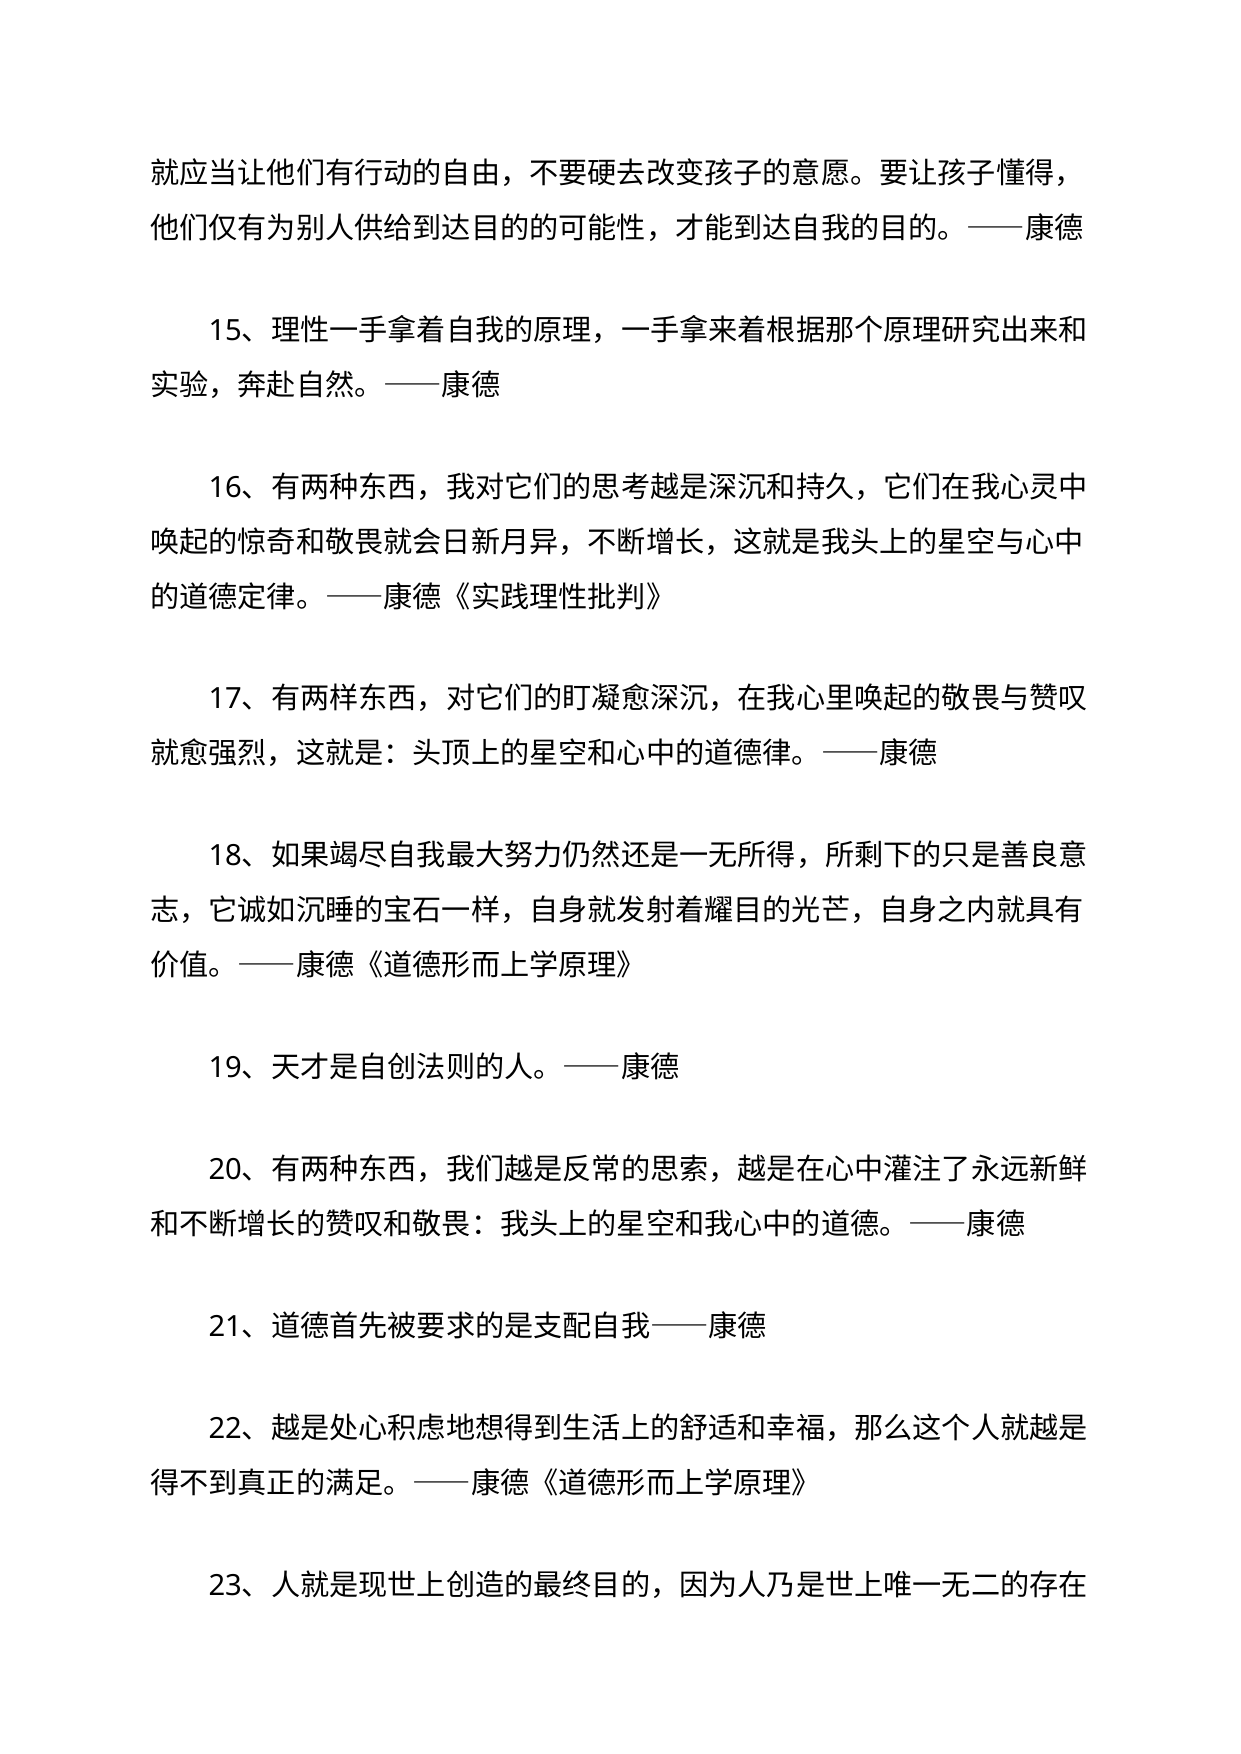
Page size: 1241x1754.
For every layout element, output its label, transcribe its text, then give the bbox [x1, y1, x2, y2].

text 18、如果竭尽自我最大努力仍然还是一无所得，所剩下的只是善良意志，它诚如沉睡的宝石一样，自身就发射着耀目的光芒，自身之内就具有价值。——康德《道德形而上学原理》 [150, 832, 1090, 984]
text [150, 1561, 1090, 1603]
text 22、越是处心积虑地想得到生活上的舒适和幸福，那么这个人就越是得不到真正的满足。——康德《道德形而上学原理》 [150, 1404, 1090, 1502]
text 21、道德首先被要求的是支配自我——康德 [150, 1302, 1090, 1345]
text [150, 150, 1090, 247]
text 19、天才是自创法则的人。——康德 [150, 1043, 1090, 1086]
text 20、有两种东西，我们越是反常的思索，越是在心中灌注了永远新鲜和不断增长的赞叹和敬畏：我头上的星空和我心中的道德。——康德 [150, 1146, 1090, 1243]
text 15、理性一手拿着自我的原理，一手拿来着根据那个原理研究出来和实验，奔赴自然。——康德 [150, 307, 1090, 404]
text 16、有两种东西，我对它们的思考越是深沉和持久，它们在我心灵中唤起的惊奇和敬畏就会日新月异，不断增长，这就是我头上的星空与心中的道德定律。——康德《实践理性批判》 [150, 463, 1090, 616]
text 17、有两样东西，对它们的盯凝愈深沉，在我心里唤起的敬畏与赞叹就愈强烈，这就是：头顶上的星空和心中的道德律。——康德 [150, 675, 1090, 772]
